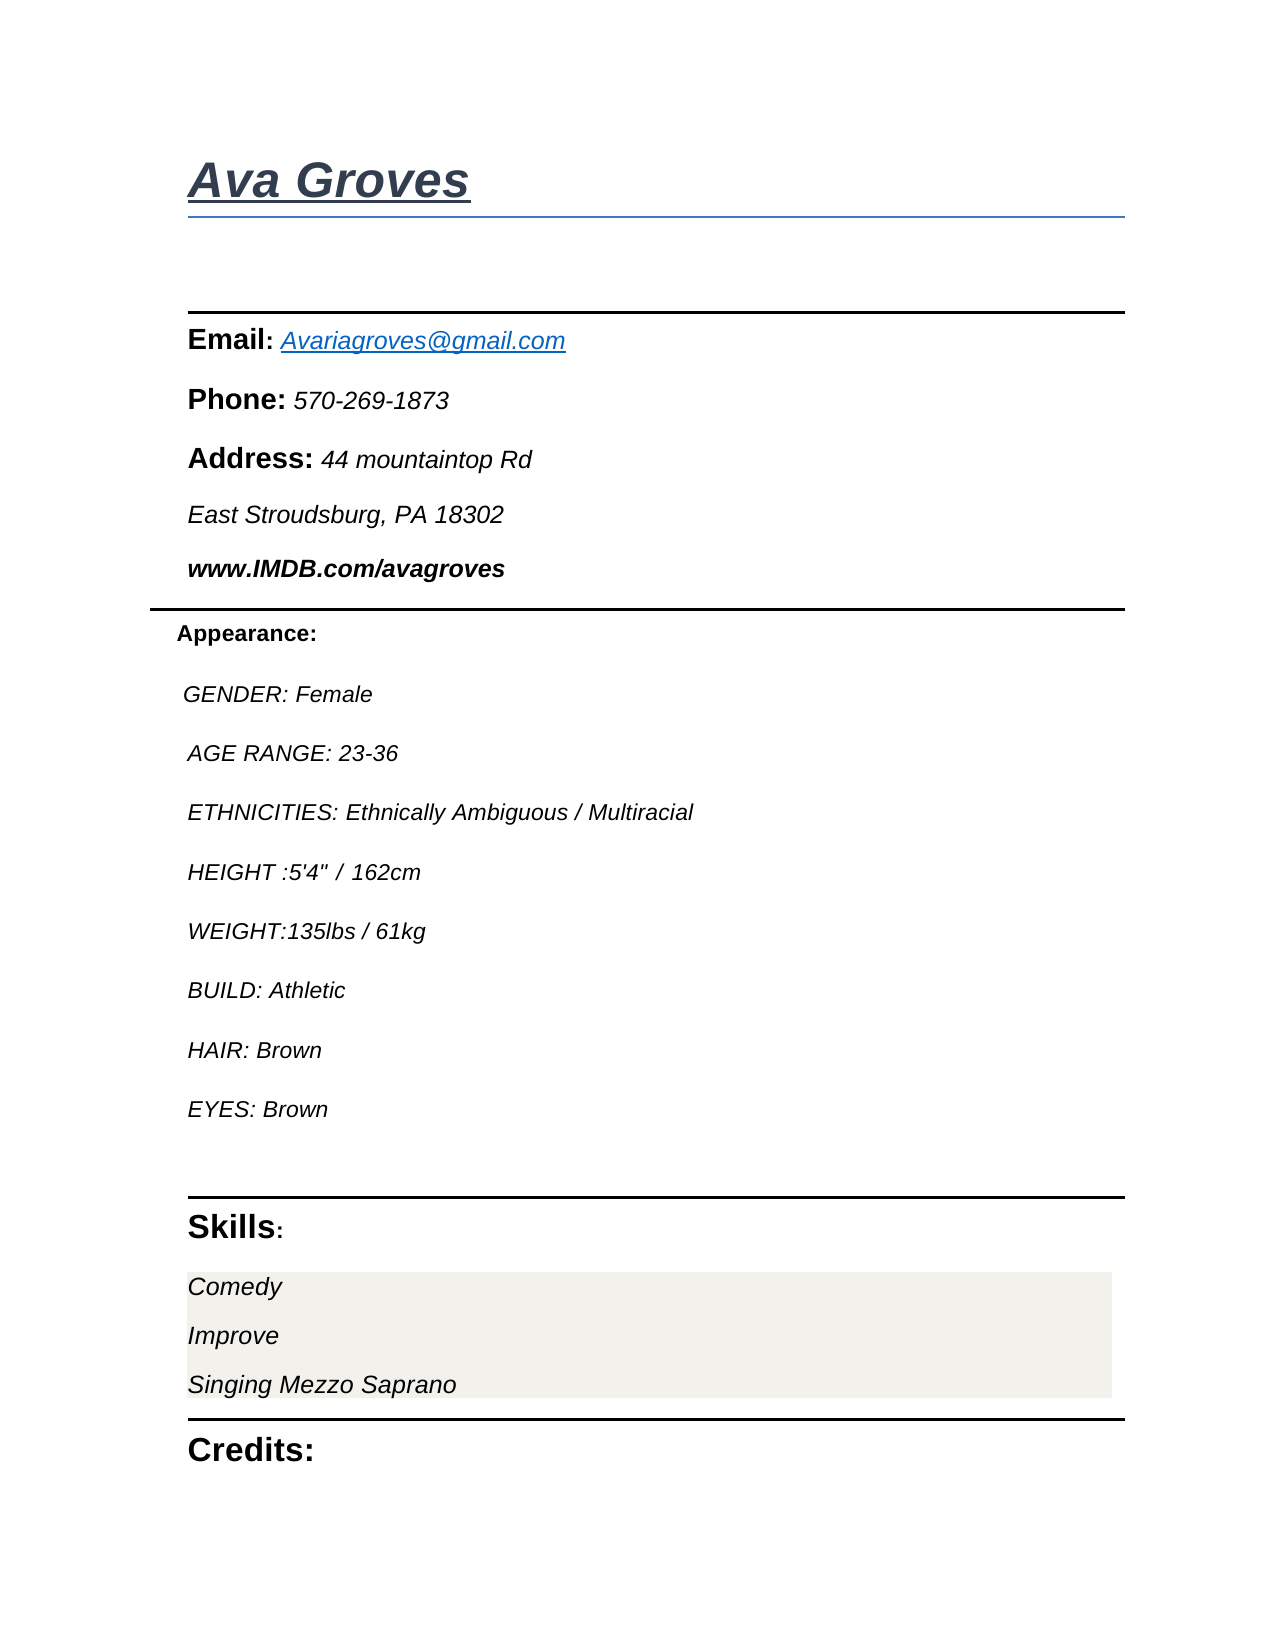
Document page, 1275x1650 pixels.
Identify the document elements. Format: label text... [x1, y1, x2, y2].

text Gender: Female [150, 681, 1125, 707]
text Appearance: [150, 611, 1125, 646]
text Skills: [187, 1197, 1125, 1246]
text ETHNICITIES: Ethnically Ambiguous / Multiracial [187, 799, 1125, 826]
text HEIGHT :5'4" / 162cm [187, 859, 1125, 885]
text Email: Avariagroves@gmail.com [187, 312, 1125, 356]
text www.IMDB.com/avagroves [187, 554, 1125, 583]
title Ava Groves [187, 150, 1125, 218]
text East Stroudsburg, PA 18302 [187, 501, 1125, 529]
text AGE RANGE: 23-36 [187, 740, 1125, 766]
text EYES: Brown [187, 1096, 1125, 1122]
text BUILD: Athletic [187, 977, 1125, 1004]
text Address: 44 mountaintop Rd [187, 441, 1125, 475]
text Credits: [187, 1419, 1125, 1468]
text HAIR: Brown [187, 1037, 1125, 1063]
text Phone: 570-269-1873 [187, 382, 1125, 415]
text WEIGHT:135lbs / 61kg [187, 918, 1125, 944]
text Comedy [187, 1272, 1112, 1301]
text Improve [187, 1321, 1112, 1350]
text Singing Mezzo Saprano [187, 1370, 1112, 1398]
